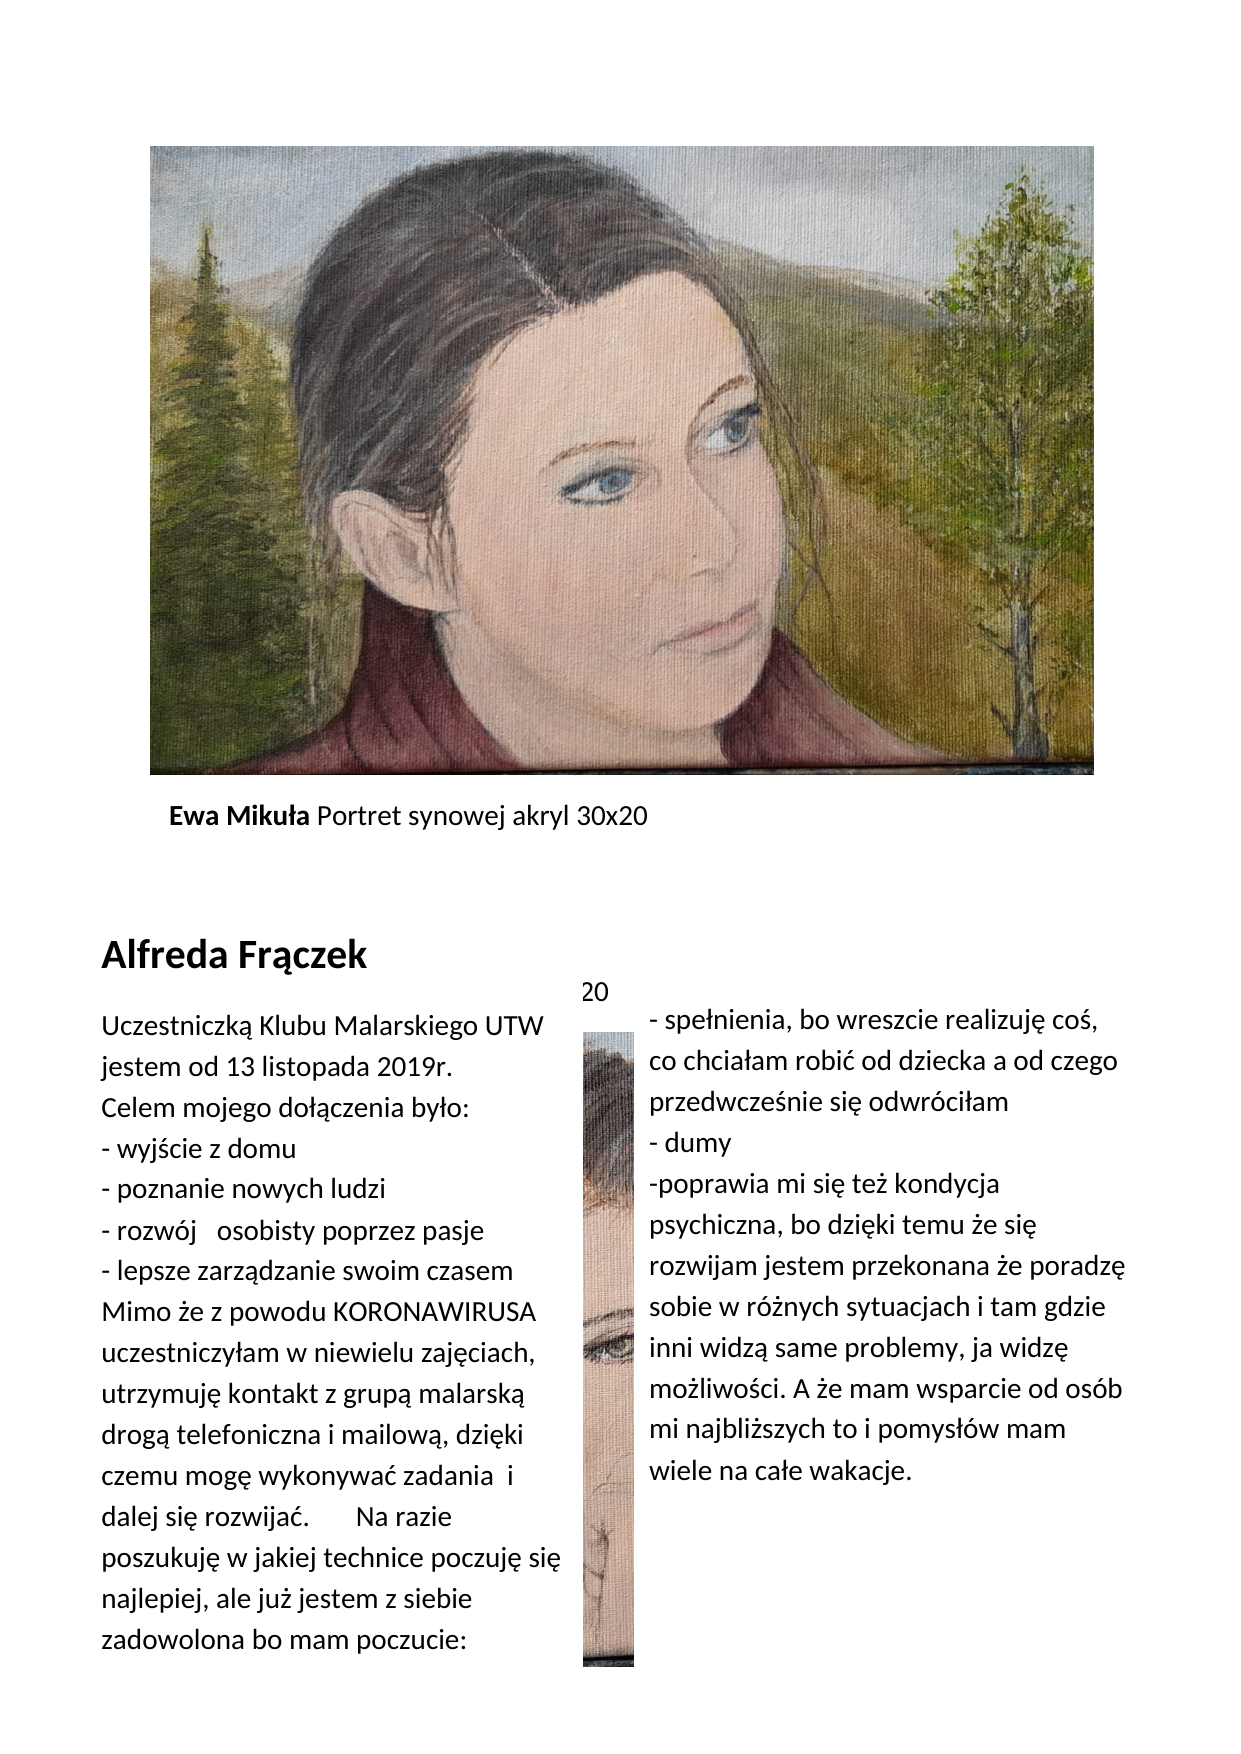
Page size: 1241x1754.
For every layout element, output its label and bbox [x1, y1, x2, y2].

picture [583, 1032, 634, 1667]
picture [150, 146, 1094, 775]
